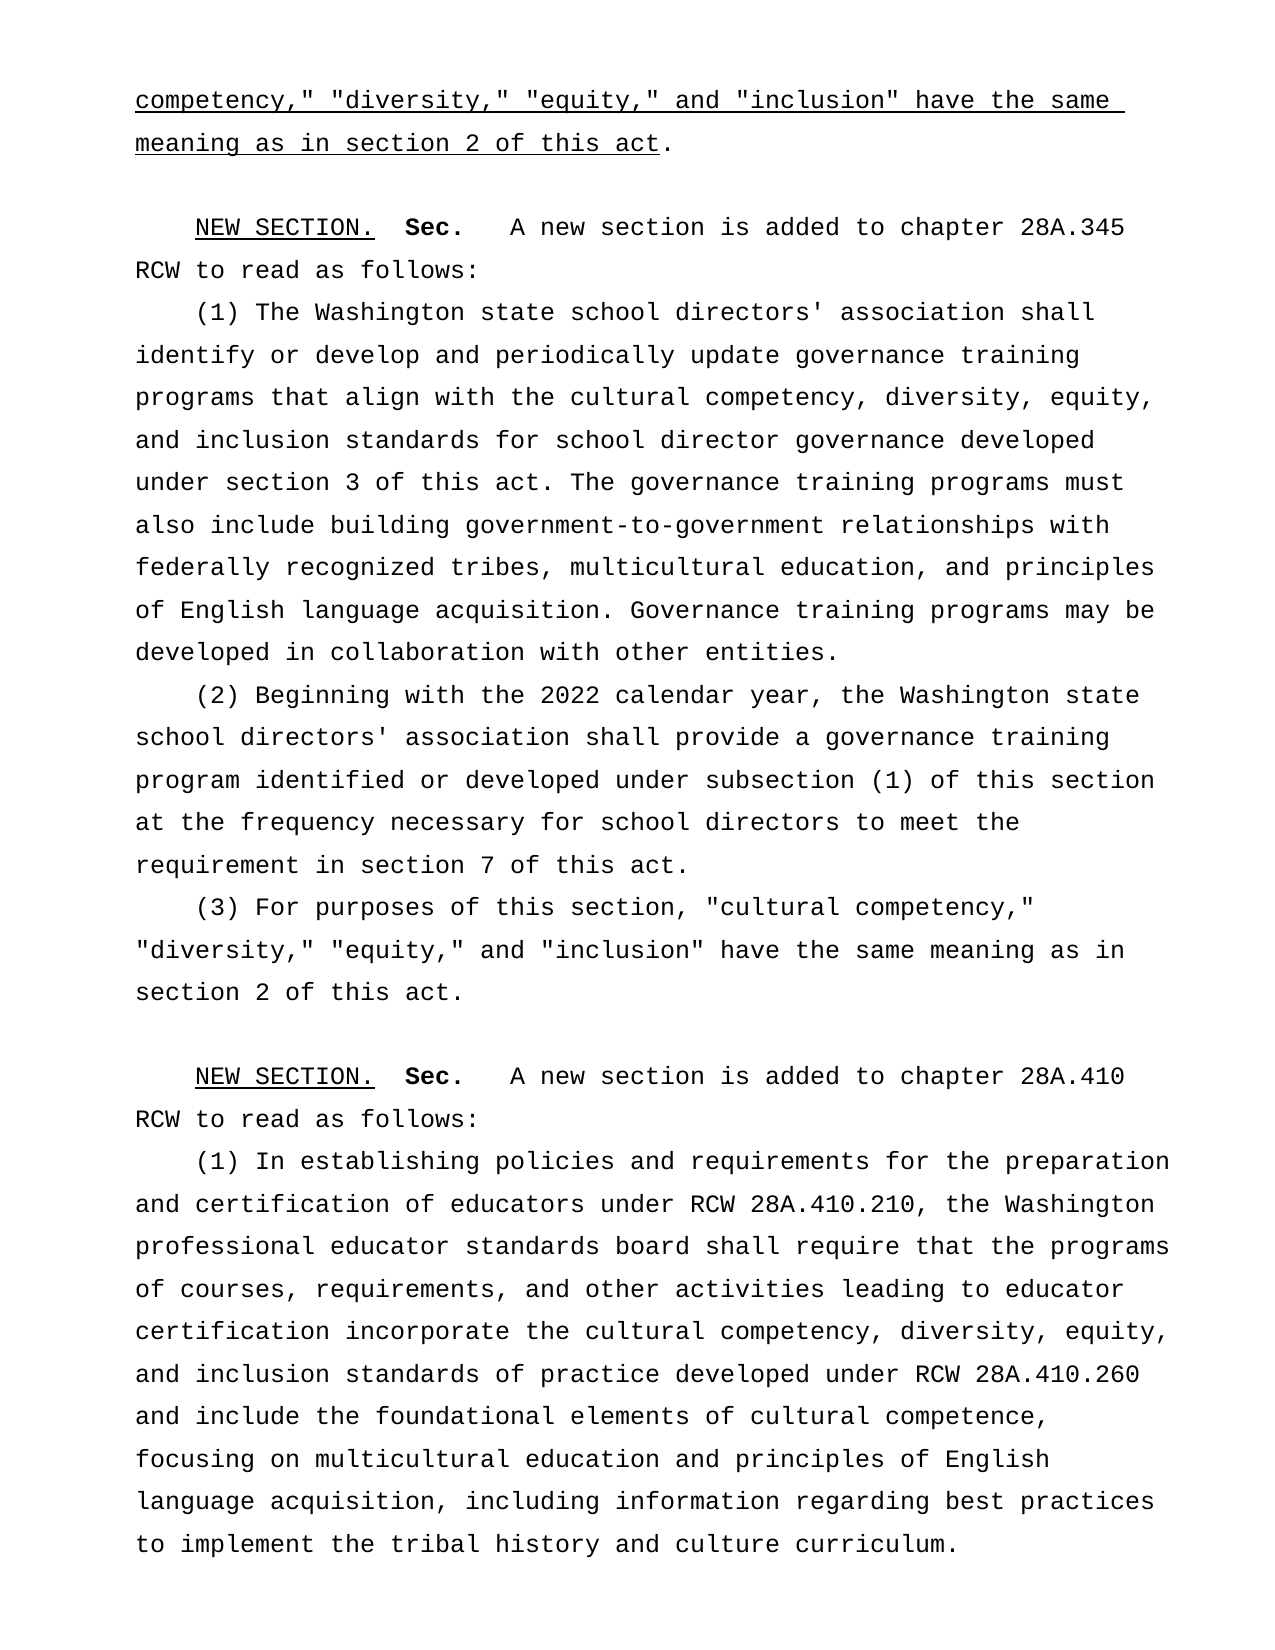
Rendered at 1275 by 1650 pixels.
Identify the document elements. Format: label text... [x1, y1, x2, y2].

text (1) In establishing policies and requirements for the preparation and certification of educators under RCW 28A.410.210, the Washington professional educator standards board shall require that the programs of courses, requirements, and other activities leading to educator certification incorporate the cultural competency, diversity, equity, and inclusion standards of practice developed under RCW 28A.410.260 and include the foundational elements of cultural competence, focusing on multicultural education and principles of English language acquisition, including information regarding best practices to implement the tribal history and culture curriculum. [135, 1136, 1170, 1561]
text (2) Beginning with the 2022 calendar year, the Washington state school directors' association shall provide a governance training program identified or developed under subsection (1) of this section at the frequency necessary for school directors to meet the requirement in section 7 of this act. [135, 669, 1170, 882]
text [135, 75, 1170, 160]
text NEW SECTION. Sec. A new section is added to chapter 28A.345 RCW to read as follows: [135, 202, 1170, 287]
text (1) The Washington state school directors' association shall identify or develop and periodically update governance training programs that align with the cultural competency, diversity, equity, and inclusion standards for school director governance developed under section 3 of this act. The governance training programs must also include building government-to-government relationships with federally recognized tribes, multicultural education, and principles of English language acquisition. Governance training programs may be developed in collaboration with other entities. [135, 287, 1170, 669]
text NEW SECTION. Sec. A new section is added to chapter 28A.410 RCW to read as follows: [135, 1051, 1170, 1136]
text (3) For purposes of this section, "cultural competency," "diversity," "equity," and "inclusion" have the same meaning as in section 2 of this act. [135, 882, 1170, 1009]
